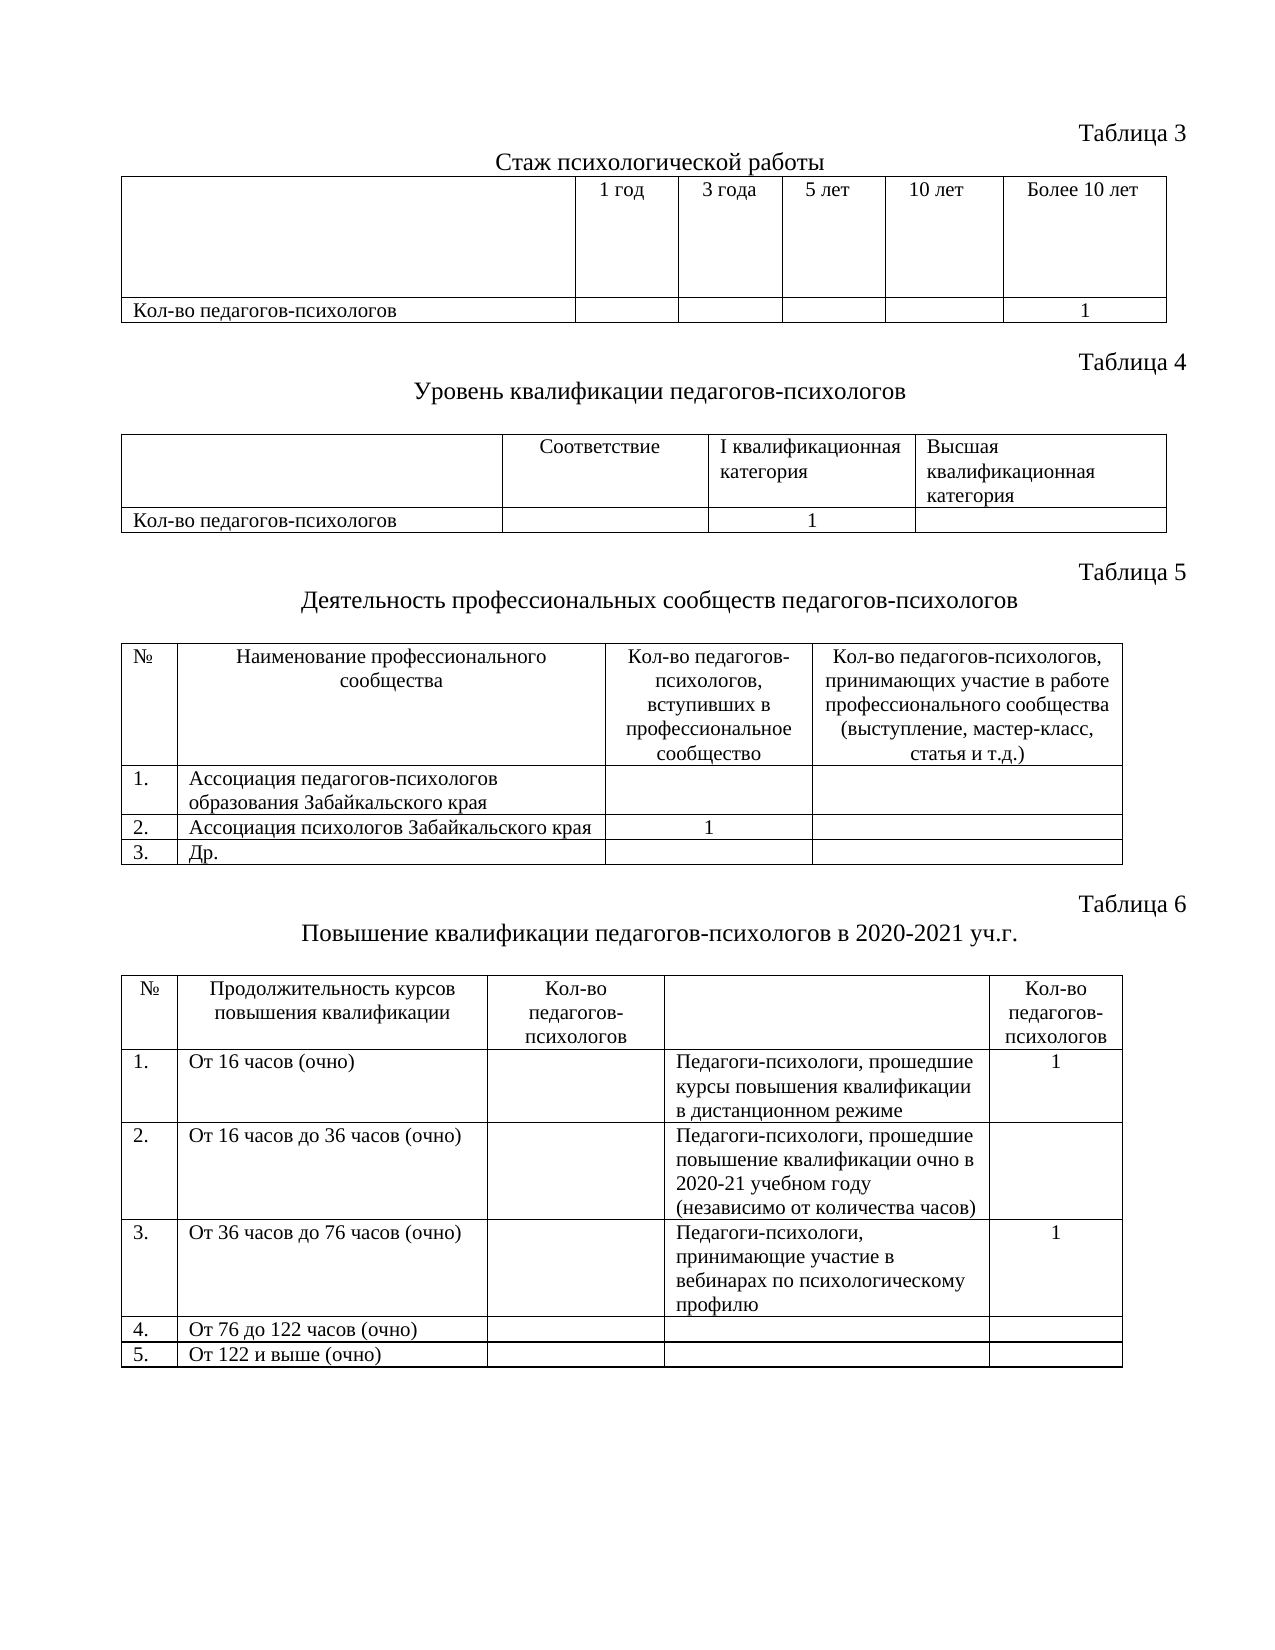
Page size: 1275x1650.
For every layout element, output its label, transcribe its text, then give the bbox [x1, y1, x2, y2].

table_header [665, 976, 989, 1048]
table_header № [122, 976, 177, 1048]
table_cell [122, 815, 177, 839]
table_cell [606, 840, 812, 864]
table_cell [122, 766, 177, 814]
table_header Более 10 лет [1004, 177, 1166, 297]
table_cell От 122 и выше (очно) [178, 1343, 487, 1366]
table_cell Ассоциация психологов Забайкальского края [178, 815, 605, 839]
text Таблица 3 [133, 118, 1186, 147]
table_header I квалификационная категория [709, 435, 915, 507]
table_cell [679, 298, 782, 322]
table_cell [122, 1220, 177, 1316]
table_cell Кол-во педагогов-психологов [122, 298, 575, 322]
table_cell [576, 298, 678, 322]
table_cell [606, 766, 812, 814]
table_cell [488, 1317, 664, 1341]
table_cell [990, 1123, 1122, 1219]
table_header 10 лет [886, 177, 1003, 297]
table_cell От 36 часов до 76 часов (очно) [178, 1220, 487, 1316]
table_cell От 76 до 122 часов (очно) [178, 1317, 487, 1341]
table_cell [488, 1050, 664, 1122]
table_cell [916, 508, 1166, 532]
table_cell [488, 1123, 664, 1219]
table_header Кол-во педагогов-психологов, принимающих участие в работе профессионального сообщества (выступление, мастер-класс, статья и т.д.) [813, 644, 1122, 764]
table_header Высшая квалификационная категория [916, 435, 1166, 507]
table_header № [122, 644, 177, 764]
table_cell [783, 298, 885, 322]
table_cell [990, 1317, 1122, 1341]
table_cell [665, 1343, 989, 1366]
table_cell 1 [606, 815, 812, 839]
table_header 1 год [576, 177, 678, 297]
table_cell Педагоги-психологи, принимающие участие в вебинарах по психологическому профилю [665, 1220, 989, 1316]
table_cell От 16 часов до 36 часов (очно) [178, 1123, 487, 1219]
table_cell [488, 1343, 664, 1366]
table_header Кол-во педагогов-психологов [488, 976, 664, 1048]
table_cell [886, 298, 1003, 322]
text Деятельность профессиональных сообществ педагогов-психологов [133, 586, 1186, 614]
text Повышение квалификации педагогов-психологов в 2020-2021 уч.г. [133, 918, 1186, 946]
table_cell От 16 часов (очно) [178, 1050, 487, 1122]
table_header 5 лет [783, 177, 885, 297]
table_header Кол-во педагогов-психологов, вступивших в профессиональное сообщество [606, 644, 812, 764]
table_cell [813, 840, 1122, 864]
table_cell Др. [178, 840, 605, 864]
table_cell [665, 1317, 989, 1341]
table_cell [813, 766, 1122, 814]
table_cell [813, 815, 1122, 839]
table_header Продолжительность курсов повышения квалификации [178, 976, 487, 1048]
table_cell 1 [990, 1220, 1122, 1316]
table_cell Ассоциация педагогов-психологов образования Забайкальского края [178, 766, 605, 814]
text Таблица 4 [133, 347, 1186, 376]
table_cell [122, 1343, 177, 1366]
table_header Наименование профессионального сообщества [178, 644, 605, 764]
table_header Соответствие [503, 435, 708, 507]
table_cell 1 [1004, 298, 1166, 322]
text Стаж психологической работы [133, 147, 1186, 176]
table_cell [990, 1343, 1122, 1366]
table_cell [503, 508, 708, 532]
text Таблица 5 [133, 557, 1186, 586]
table_cell Педагоги-психологи, прошедшие курсы повышения квалификации в дистанционном режиме [665, 1050, 989, 1122]
table_cell 1 [990, 1050, 1122, 1122]
table_header 3 года [679, 177, 782, 297]
table_cell [488, 1220, 664, 1316]
table_cell [122, 1123, 177, 1219]
table_header Кол-во педагогов-психологов [990, 976, 1122, 1048]
table_cell 1 [709, 508, 915, 532]
text Таблица 6 [133, 889, 1186, 918]
table_cell Кол-во педагогов-психологов [122, 508, 502, 532]
table_header [122, 177, 575, 297]
table_header [122, 435, 502, 507]
table_cell [122, 840, 177, 864]
table_cell [122, 1050, 177, 1122]
text Уровень квалификации педагогов-психологов [133, 376, 1186, 405]
table_cell [122, 1317, 177, 1341]
table_cell Педагоги-психологи, прошедшие повышение квалификации очно в 2020-21 учебном году (независимо от количества часов) [665, 1123, 989, 1219]
